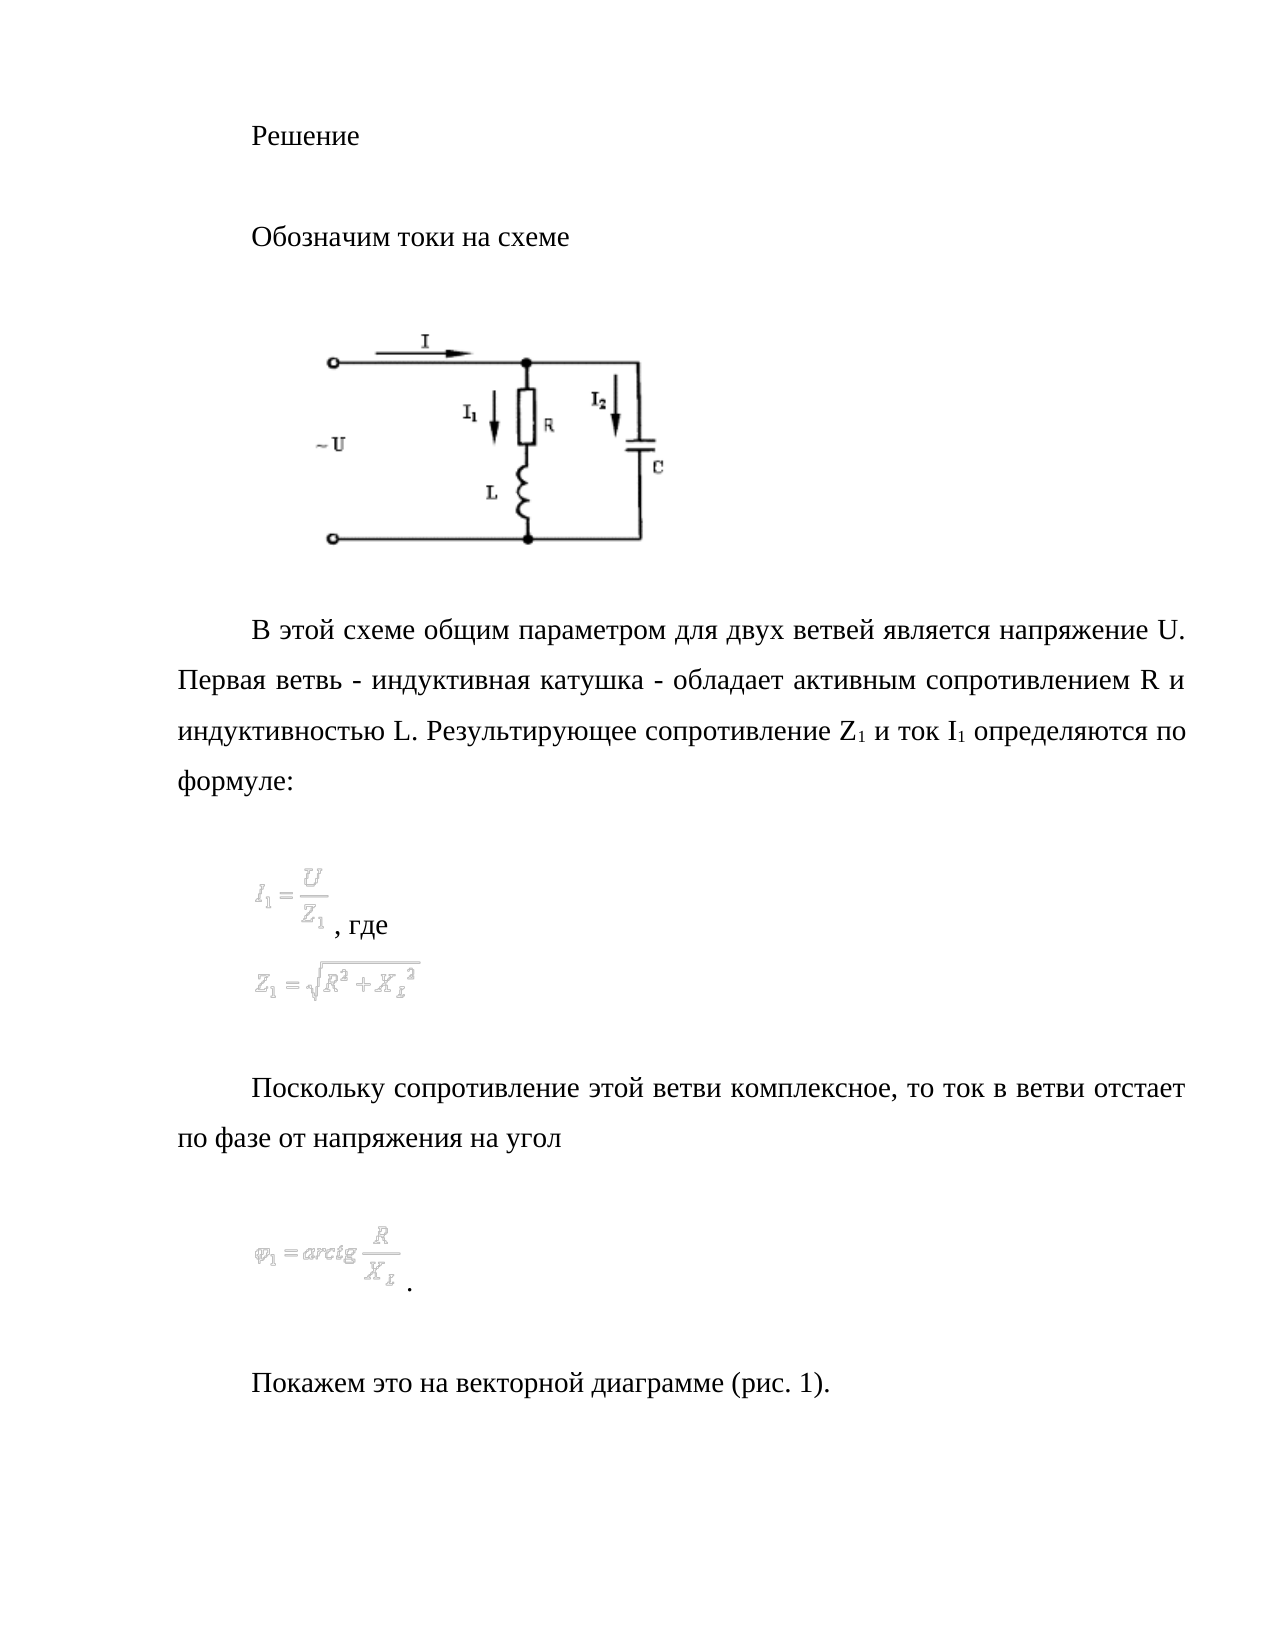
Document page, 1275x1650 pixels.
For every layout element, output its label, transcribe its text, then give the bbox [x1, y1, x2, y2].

text Покажем это на векторной диаграмме (рис. 1). [177, 1365, 1186, 1398]
text Обозначим токи на схеме [177, 219, 1186, 252]
picture [251, 319, 767, 548]
text Поскольку сопротивление этой ветви комплексное, то ток в ветви отстает по фазе от напряжения на угол [177, 1070, 1186, 1154]
text . [177, 1221, 1186, 1298]
text , где [177, 864, 1186, 940]
text В этой схеме общим параметром для двух ветвей является напряжение U. Первая ветвь - индуктивная катушка - обладает активным сопротивлением R и индуктивностью L. Результирующее сопротивление Z1 и ток I1 определяются по формуле: [177, 612, 1186, 797]
text Решение [177, 118, 1186, 152]
